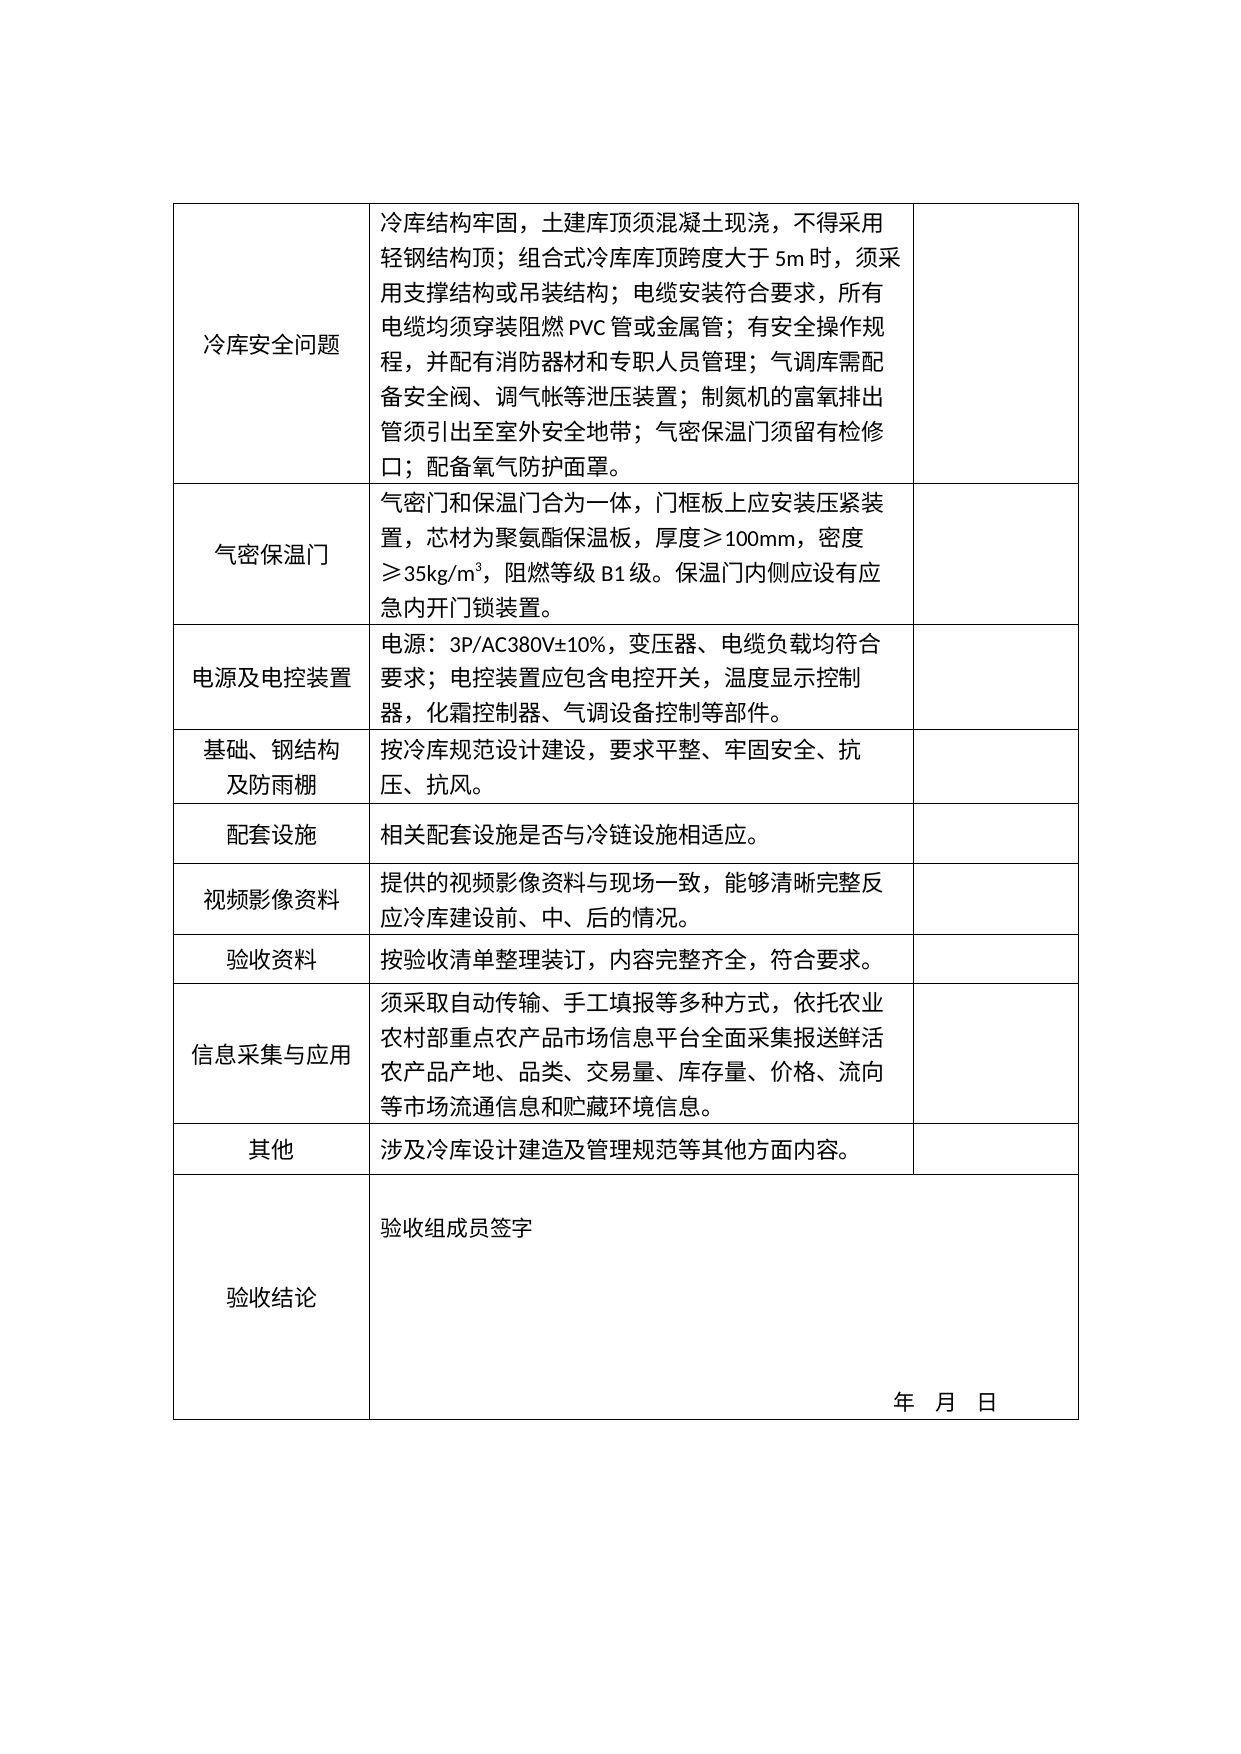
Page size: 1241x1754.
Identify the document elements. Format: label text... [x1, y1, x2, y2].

table_cell 验收组成员签字 年 月 日 [370, 1175, 1078, 1419]
table_cell 气密保温门 [174, 484, 369, 623]
table_cell 按验收清单整理装订，内容完整齐全，符合要求。 [370, 935, 913, 983]
table_cell 电源：3P/AC380V±10%，变压器、电缆负载均符合要求；电控装置应包含电控开关，温度显示控制器，化霜控制器、气调设备控制等部件。 [370, 625, 913, 729]
table_cell [914, 804, 1078, 863]
table_cell 冷库安全问题 [174, 204, 369, 483]
table_cell 验收资料 [174, 935, 369, 983]
table_cell [914, 935, 1078, 983]
table_cell [914, 1124, 1078, 1173]
table_cell 配套设施 [174, 804, 369, 863]
table_cell [914, 484, 1078, 623]
table_cell [914, 730, 1078, 803]
table_cell 相关配套设施是否与冷链设施相适应。 [370, 804, 913, 863]
table_cell 冷库结构牢固，土建库顶须混凝土现浇，不得采用轻钢结构顶；组合式冷库库顶跨度大于5m时，须采用支撑结构或吊装结构；电缆安装符合要求，所有电缆均须穿装阻燃PVC管或金属管；有安全操作规程，并配有消防器材和专职人员管理；气调库需配备安全阀、调气帐等泄压装置；制氮机的富氧排出管须引出至室外安全地带；气密保温门须留有检修口；配备氧气防护面罩。 [370, 204, 913, 483]
table_cell 气密门和保温门合为一体，门框板上应安装压紧装置，芯材为聚氨酯保温板，厚度≥100mm，密度≥35kg/m3，阻燃等级B1级。保温门内侧应设有应急内开门锁装置。 [370, 484, 913, 623]
table_cell [914, 204, 1078, 483]
table_cell 基础、钢结构 及防雨棚 [174, 730, 369, 803]
table_cell 提供的视频影像资料与现场一致，能够清晰完整反应冷库建设前、中、后的情况。 [370, 864, 913, 934]
table_cell 须采取自动传输、手工填报等多种方式，依托农业农村部重点农产品市场信息平台全面采集报送鲜活农产品产地、品类、交易量、库存量、价格、流向等市场流通信息和贮藏环境信息。 [370, 984, 913, 1123]
table_cell 电源及电控装置 [174, 625, 369, 729]
table_cell 信息采集与应用 [174, 984, 369, 1123]
table_cell [914, 984, 1078, 1123]
table_cell 涉及冷库设计建造及管理规范等其他方面内容。 [370, 1124, 913, 1173]
table_cell 按冷库规范设计建设，要求平整、牢固安全、抗压、抗风。 [370, 730, 913, 803]
table_cell [914, 625, 1078, 729]
table_cell [914, 864, 1078, 934]
table_cell 视频影像资料 [174, 864, 369, 934]
table_cell 验收结论 [174, 1175, 369, 1419]
table_cell 其他 [174, 1124, 369, 1173]
